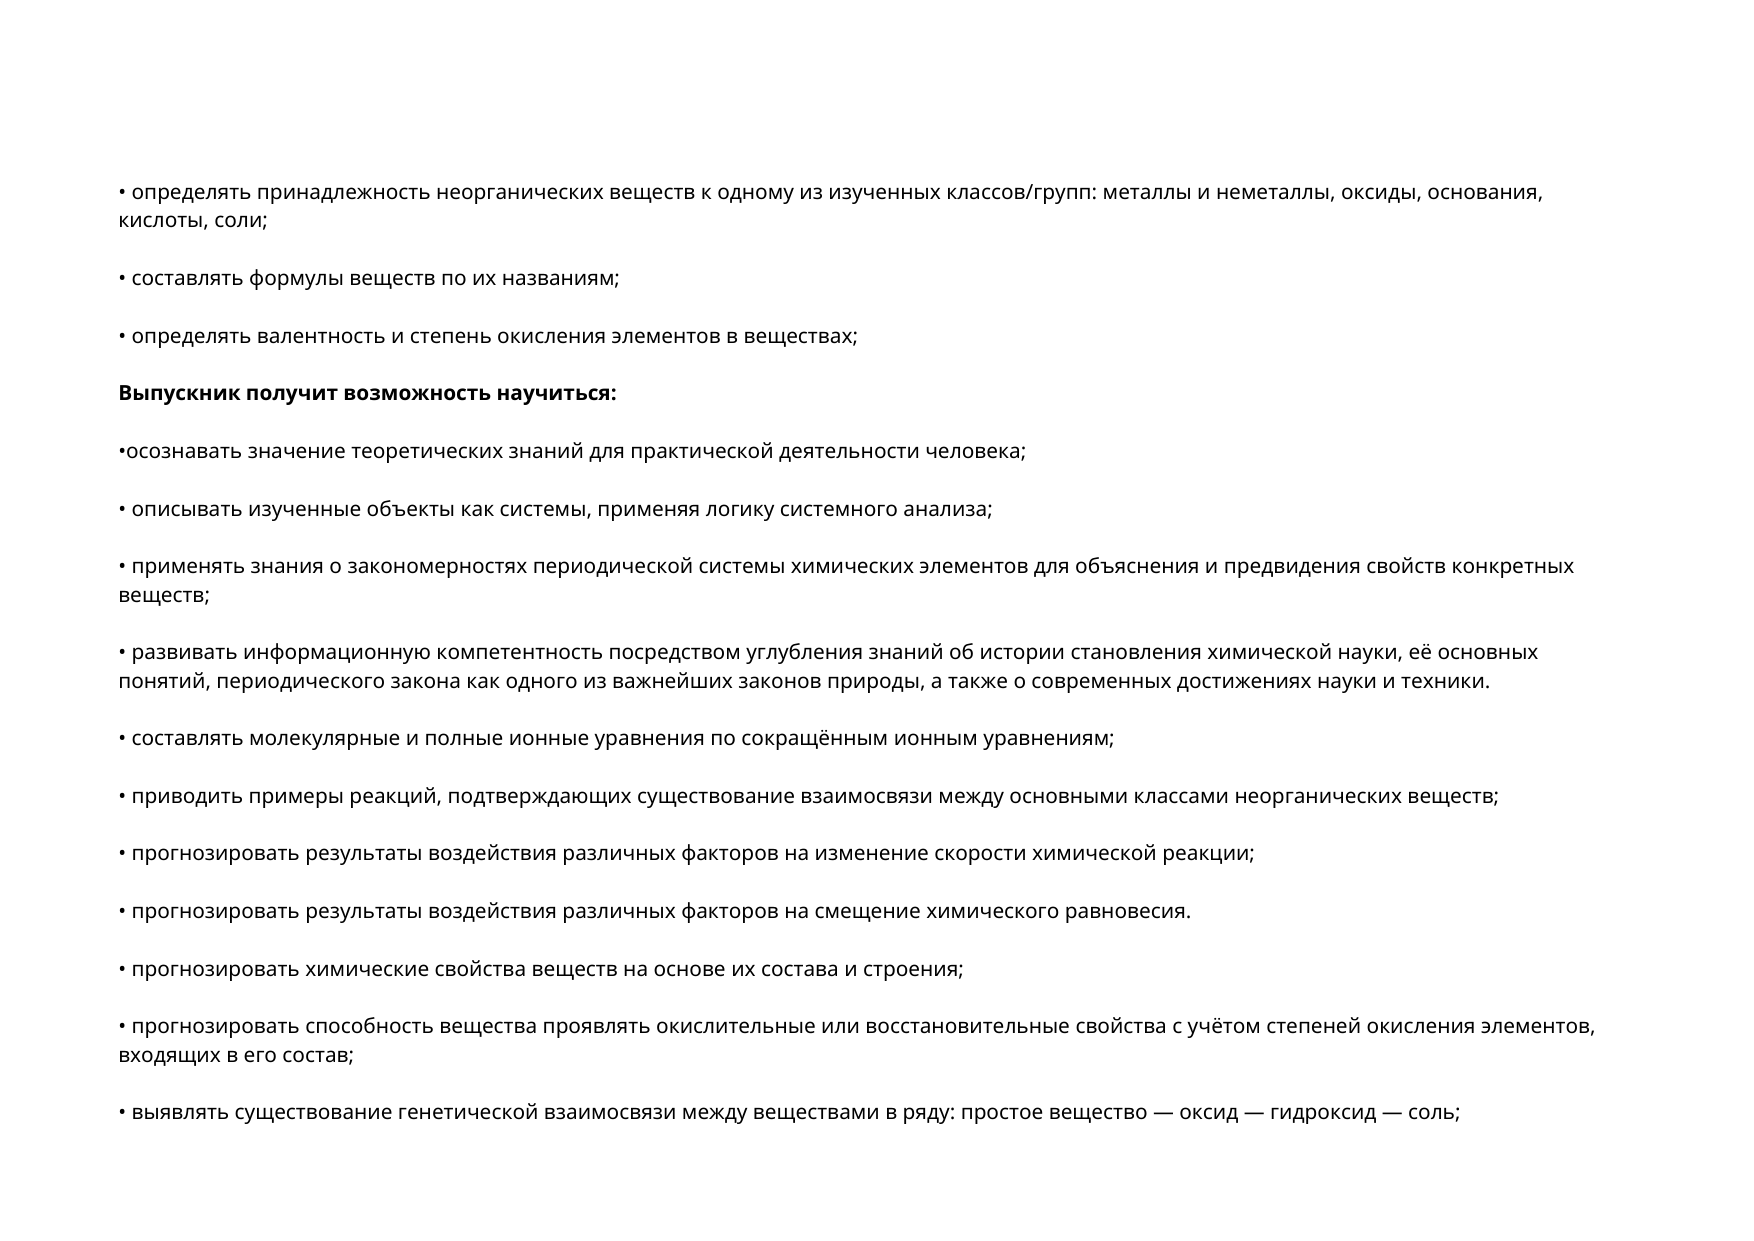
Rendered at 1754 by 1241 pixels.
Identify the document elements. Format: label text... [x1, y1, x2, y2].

text • описывать изученные объекты как системы, применяя логику системного анализа; [118, 494, 1636, 522]
text • применять знания о закономерностях периодической системы химических элементов для объяснения и предвидения свойств конкретных веществ; [118, 551, 1636, 608]
text • определять принадлежность неорганических веществ к одному из изученных классов/групп: металлы и неметаллы, оксиды, основания, кислоты, соли; [118, 177, 1636, 234]
text • определять валентность и степень окисления элементов в веществах; [118, 321, 1636, 349]
text • развивать информационную компетентность посредством углубления знаний об истории становления химической науки, её основных понятий, периодического закона как одного из важнейших законов природы, а также о современных достижениях науки и техники. [118, 637, 1636, 694]
text •осознавать значение теоретических знаний для практической деятельности человека; [118, 436, 1636, 464]
text • выявлять существование генетической взаимосвязи между веществами в ряду: простое вещество — оксид — гидроксид — соль; [118, 1097, 1636, 1126]
text • прогнозировать способность вещества проявлять окислительные или восстановительные свойства с учётом степеней окисления элементов, входящих в его состав; [118, 1011, 1636, 1068]
text • составлять молекулярные и полные ионные уравнения по сокращённым ионным уравнениям; [118, 723, 1636, 752]
text • составлять формулы веществ по их названиям; [118, 263, 1636, 292]
text • прогнозировать результаты воздействия различных факторов на смещение химического равновесия. [118, 896, 1636, 924]
text • приводить примеры реакций, подтверждающих существование взаимосвязи между основными классами неорганических веществ; [118, 781, 1636, 809]
text Выпускник получит возможность научиться: [118, 378, 1636, 407]
text • прогнозировать результаты воздействия различных факторов на изменение скорости химической реакции; [118, 838, 1636, 867]
text • прогнозировать химические свойства веществ на основе их состава и строения; [118, 954, 1636, 982]
